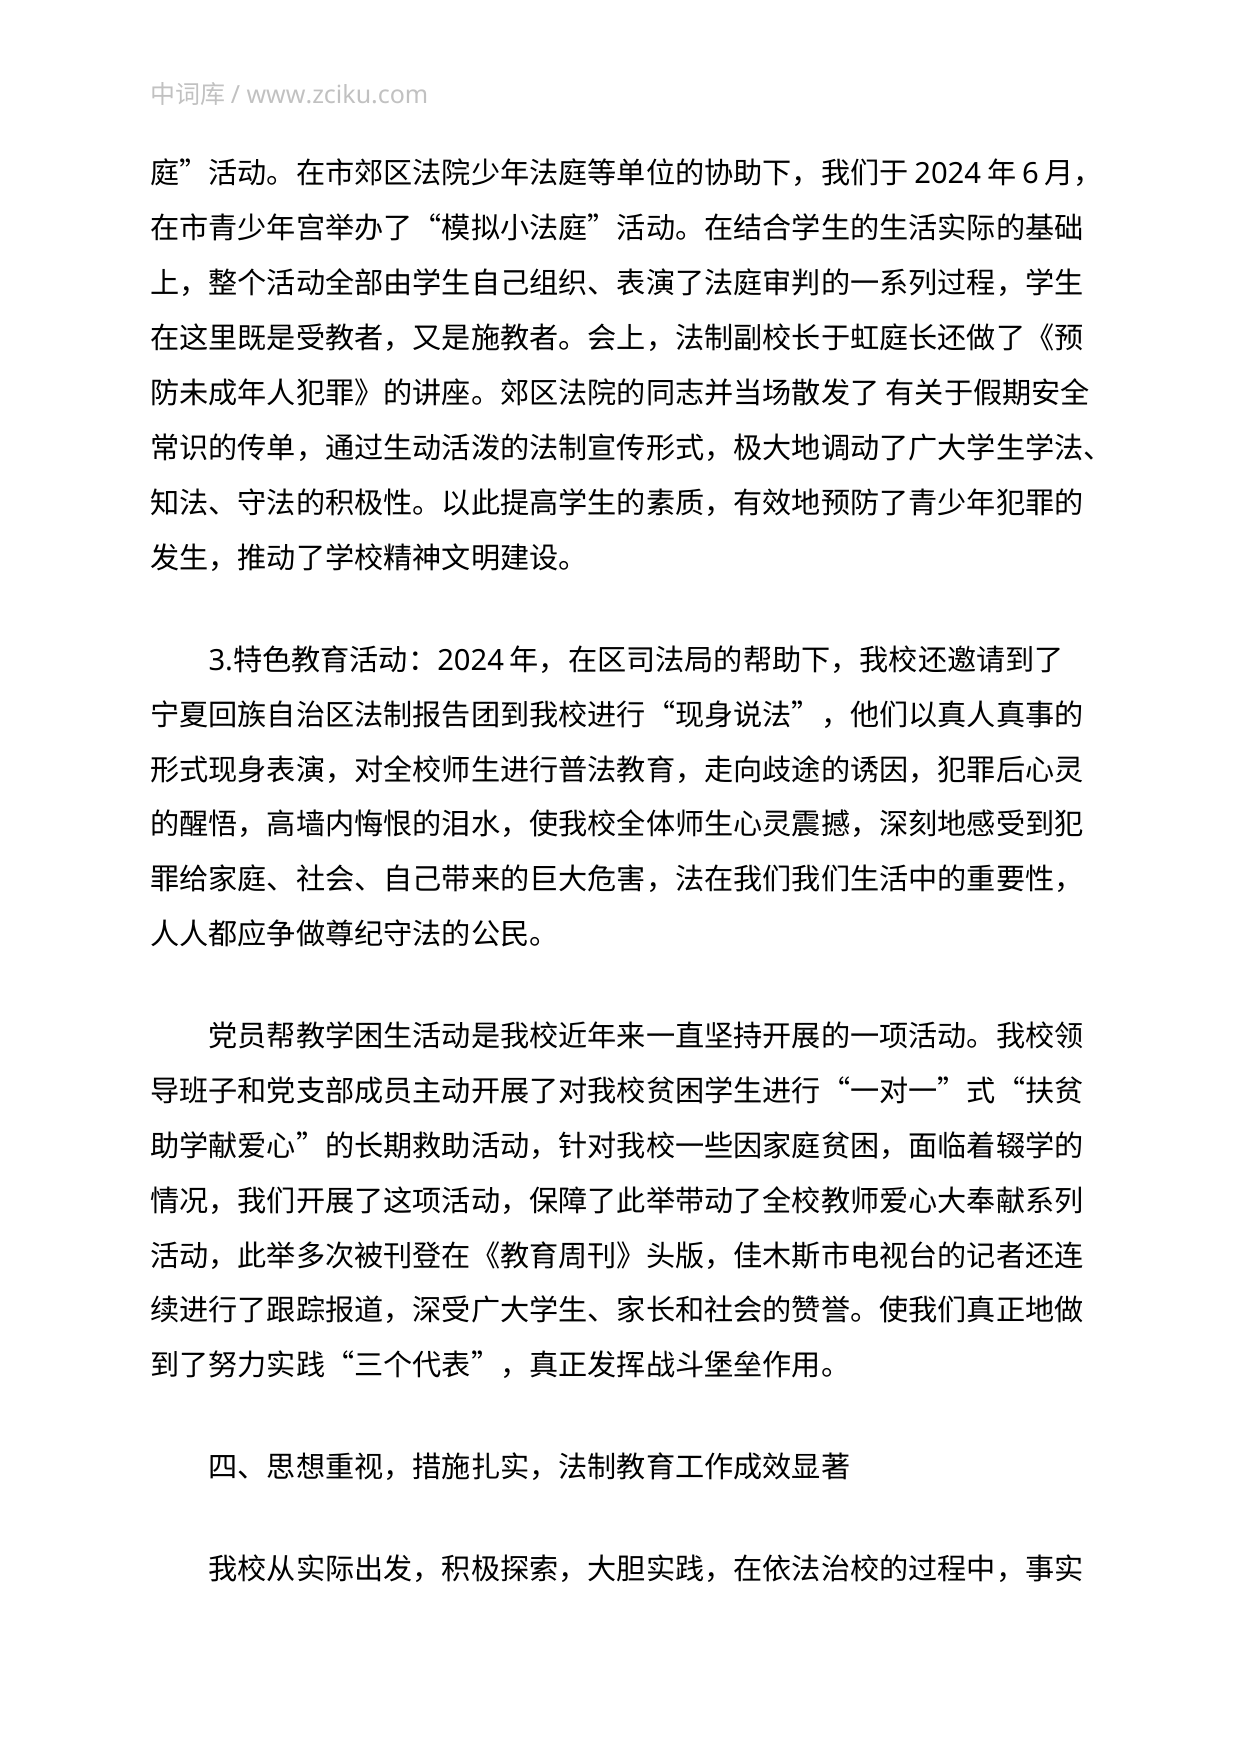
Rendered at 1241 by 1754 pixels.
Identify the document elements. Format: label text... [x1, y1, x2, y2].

text 四、思想重视，措施扎实，法制教育工作成效显著 [150, 1444, 1090, 1486]
text 党员帮教学困生活动是我校近年来一直坚持开展的一项活动。我校领导班子和党支部成员主动开展了对我校贫困学生进行“一对一”式“扶贫助学献爱心”的长期救助活动，针对我校一些因家庭贫困，面临着辍学的情况，我们开展了这项活动，保障了此举带动了全校教师爱心大奉献系列活动，此举多次被刊登在《教育周刊》头版，佳木斯市电视台的记者还连续进行了跟踪报道，深受广大学生、家长和社会的赞誉。使我们真正地做到了努力实践“三个代表”，真正发挥战斗堡垒作用。 [150, 1012, 1090, 1384]
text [150, 1545, 1090, 1588]
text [150, 150, 1090, 577]
text 3.特色教育活动：2024年，在区司法局的帮助下，我校还邀请到了宁夏回族自治区法制报告团到我校进行“现身说法”，他们以真人真事的形式现身表演，对全校师生进行普法教育，走向歧途的诱因，犯罪后心灵的醒悟，高墙内悔恨的泪水，使我校全体师生心灵震撼，深刻地感受到犯罪给家庭、社会、自己带来的巨大危害，法在我们我们生活中的重要性，人人都应争做尊纪守法的公民。 [150, 636, 1090, 953]
